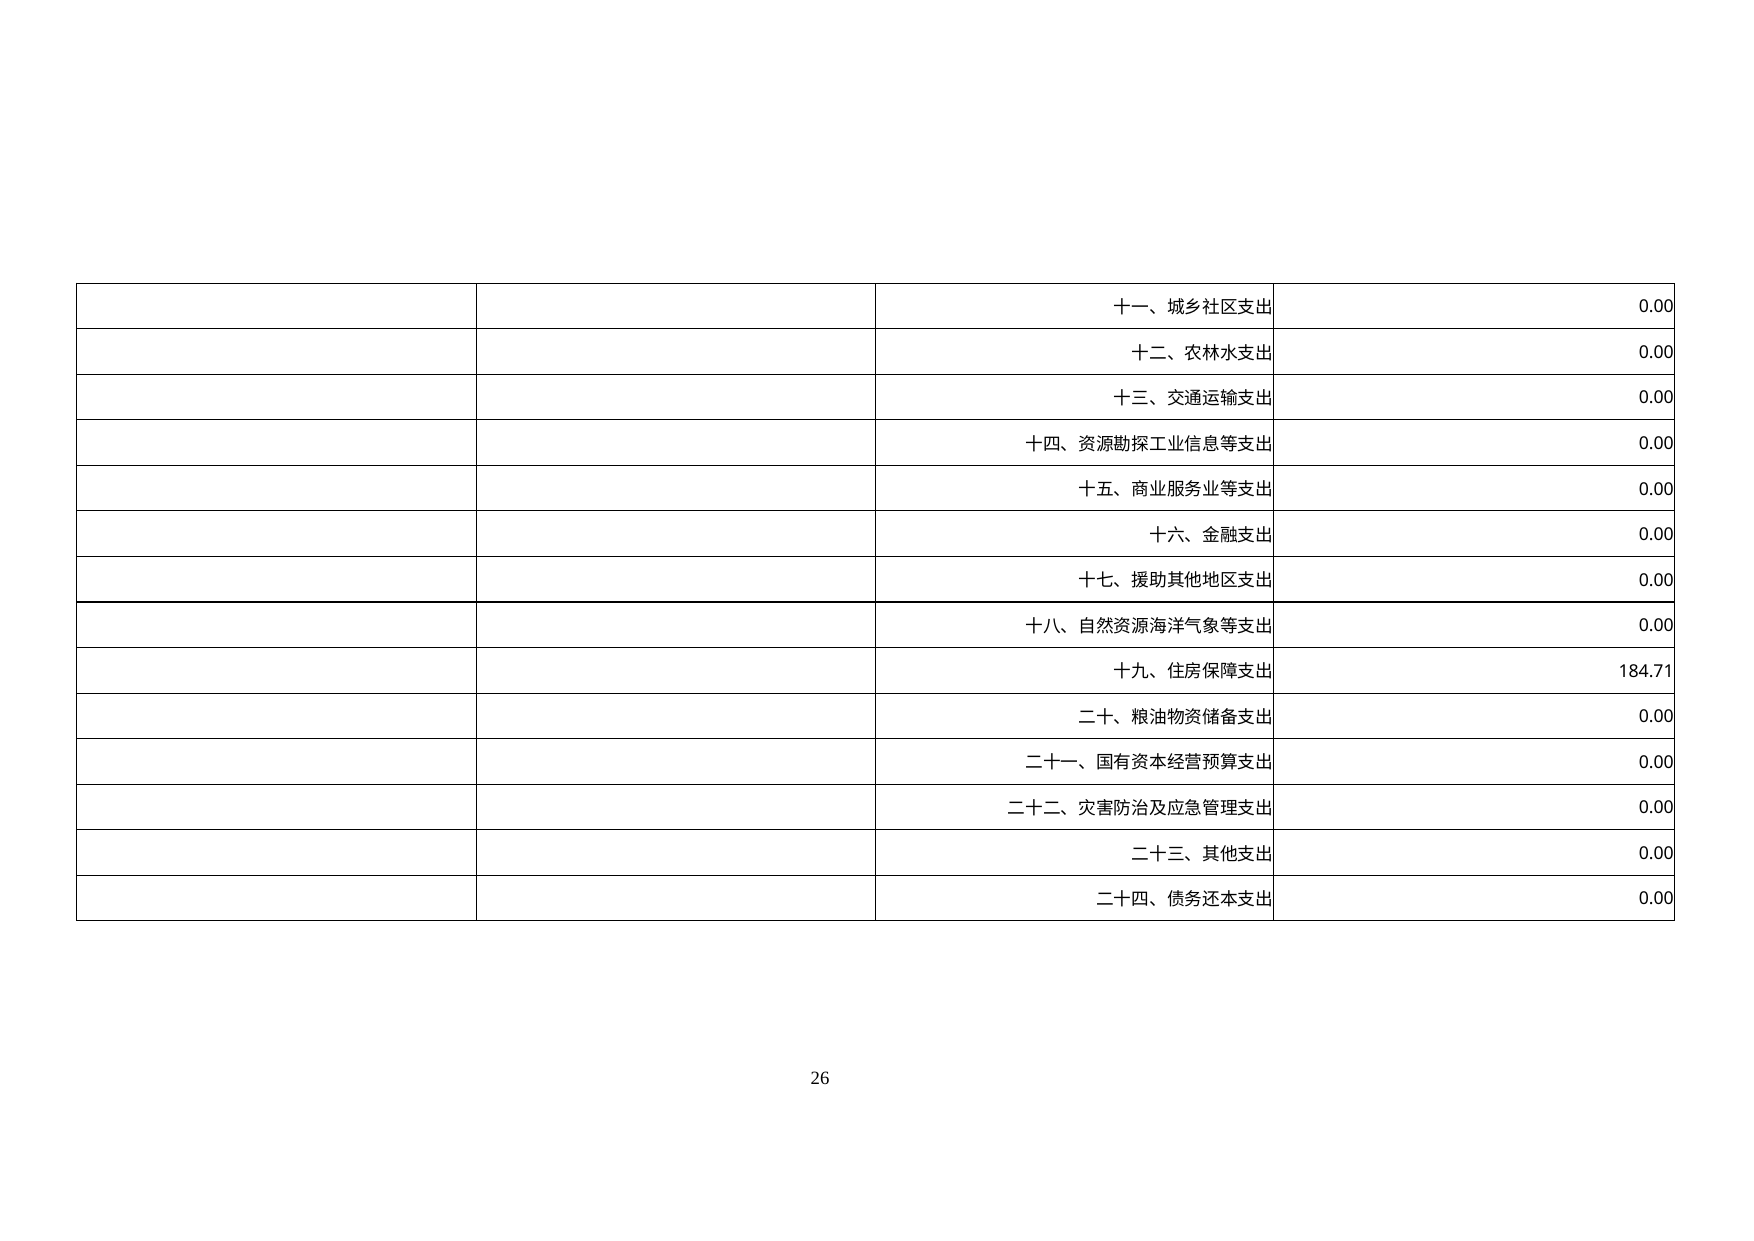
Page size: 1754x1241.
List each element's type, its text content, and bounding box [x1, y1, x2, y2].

table_cell [77, 557, 476, 601]
table_cell [77, 876, 476, 920]
table_cell [477, 420, 875, 465]
table_cell 0.00 [1274, 739, 1674, 783]
table_cell 0.00 [1274, 284, 1674, 328]
table_cell 二十二、灾害防治及应急管理支出 [876, 785, 1273, 829]
table_cell 0.00 [1274, 694, 1674, 738]
table_cell 十六、金融支出 [876, 511, 1273, 556]
table_cell 十七、援助其他地区支出 [876, 557, 1273, 601]
table_cell [477, 785, 875, 829]
table_cell 二十一、国有资本经营预算支出 [876, 739, 1273, 783]
table_cell [477, 375, 875, 419]
table_cell 0.00 [1274, 375, 1674, 419]
table_cell [77, 511, 476, 556]
table_cell [477, 648, 875, 692]
table_cell [477, 603, 875, 647]
table_cell [77, 648, 476, 692]
table_cell [477, 511, 875, 556]
table_cell [77, 739, 476, 783]
table_cell 十五、商业服务业等支出 [876, 466, 1273, 510]
table_cell [77, 284, 476, 328]
table_cell [477, 329, 875, 374]
table_cell 0.00 [1274, 466, 1674, 510]
table_cell [477, 876, 875, 920]
table_cell [477, 694, 875, 738]
table_cell [77, 329, 476, 374]
table_cell 十一、城乡社区支出 [876, 284, 1273, 328]
table_cell 0.00 [1274, 329, 1674, 374]
table_cell 十九、住房保障支出 [876, 648, 1273, 692]
table_cell [77, 375, 476, 419]
table_cell 十八、自然资源海洋气象等支出 [876, 603, 1273, 647]
table_cell 0.00 [1274, 876, 1674, 920]
table_cell 0.00 [1274, 603, 1674, 647]
table_cell [477, 830, 875, 874]
table_cell 0.00 [1274, 420, 1674, 465]
table_cell [77, 694, 476, 738]
table_cell [77, 785, 476, 829]
table_cell 0.00 [1274, 830, 1674, 874]
table_cell 0.00 [1274, 511, 1674, 556]
table_cell [77, 830, 476, 874]
table_cell 184.71 [1274, 648, 1674, 692]
table_cell [77, 466, 476, 510]
table_cell 二十四、债务还本支出 [876, 876, 1273, 920]
table_cell [477, 557, 875, 601]
table_cell 十二、农林水支出 [876, 329, 1273, 374]
table_cell 十三、交通运输支出 [876, 375, 1273, 419]
table_cell [77, 603, 476, 647]
table_cell [477, 739, 875, 783]
table_cell 二十三、其他支出 [876, 830, 1273, 874]
table_cell 0.00 [1274, 785, 1674, 829]
table_cell 十四、资源勘探工业信息等支出 [876, 420, 1273, 465]
table_cell 0.00 [1274, 557, 1674, 601]
table_cell [477, 284, 875, 328]
table_cell [77, 420, 476, 465]
table_cell 二十、粮油物资储备支出 [876, 694, 1273, 738]
table_cell [477, 466, 875, 510]
